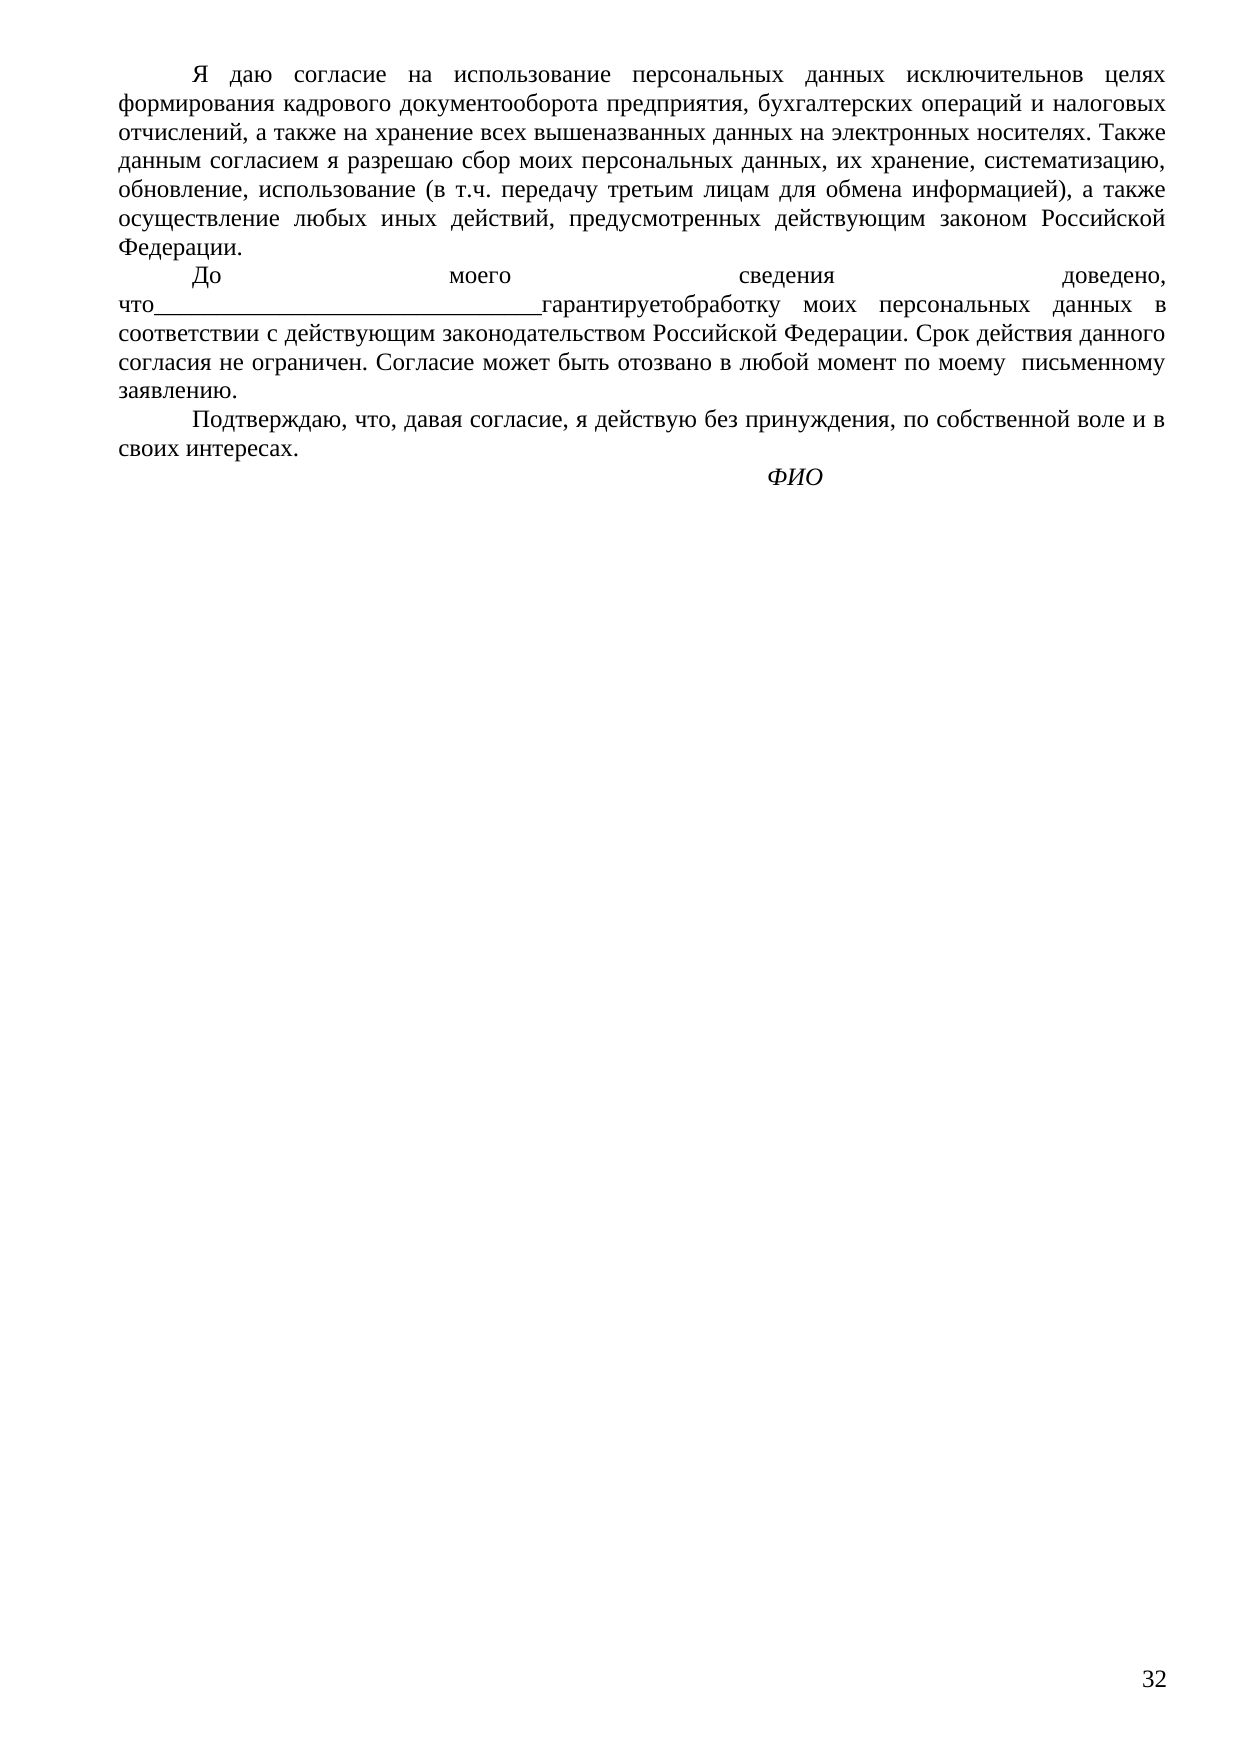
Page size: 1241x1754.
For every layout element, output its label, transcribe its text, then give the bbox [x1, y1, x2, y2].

text Подтверждаю, что, давая согласие, я действую без принуждения, по собственной воле и в своих интересах. [118, 404, 1167, 462]
text До моего сведения доведено, что_______________________________гарантируетобработку моих персональных данных в соответствии с действующим законодательством Российской Федерации. Срок действия данного согласия не ограничен. Согласие может быть отозвано в любой момент по моему письменному заявлению. [118, 260, 1167, 404]
text Я даю согласие на использование персональных данных исключительнов целях формирования кадрового документооборота предприятия, бухгалтерских операций и налоговых отчислений, а также на хранение всех вышеназванных данных на электронных носителях. Также данным согласием я разрешаю сбор моих персональных данных, их хранение, систематизацию, обновление, использование (в т.ч. передачу третьим лицам для обмена информацией), а также осуществление любых иных действий, предусмотренных действующим законом Российской Федерации. [118, 59, 1167, 260]
text ФИО [118, 462, 1167, 490]
